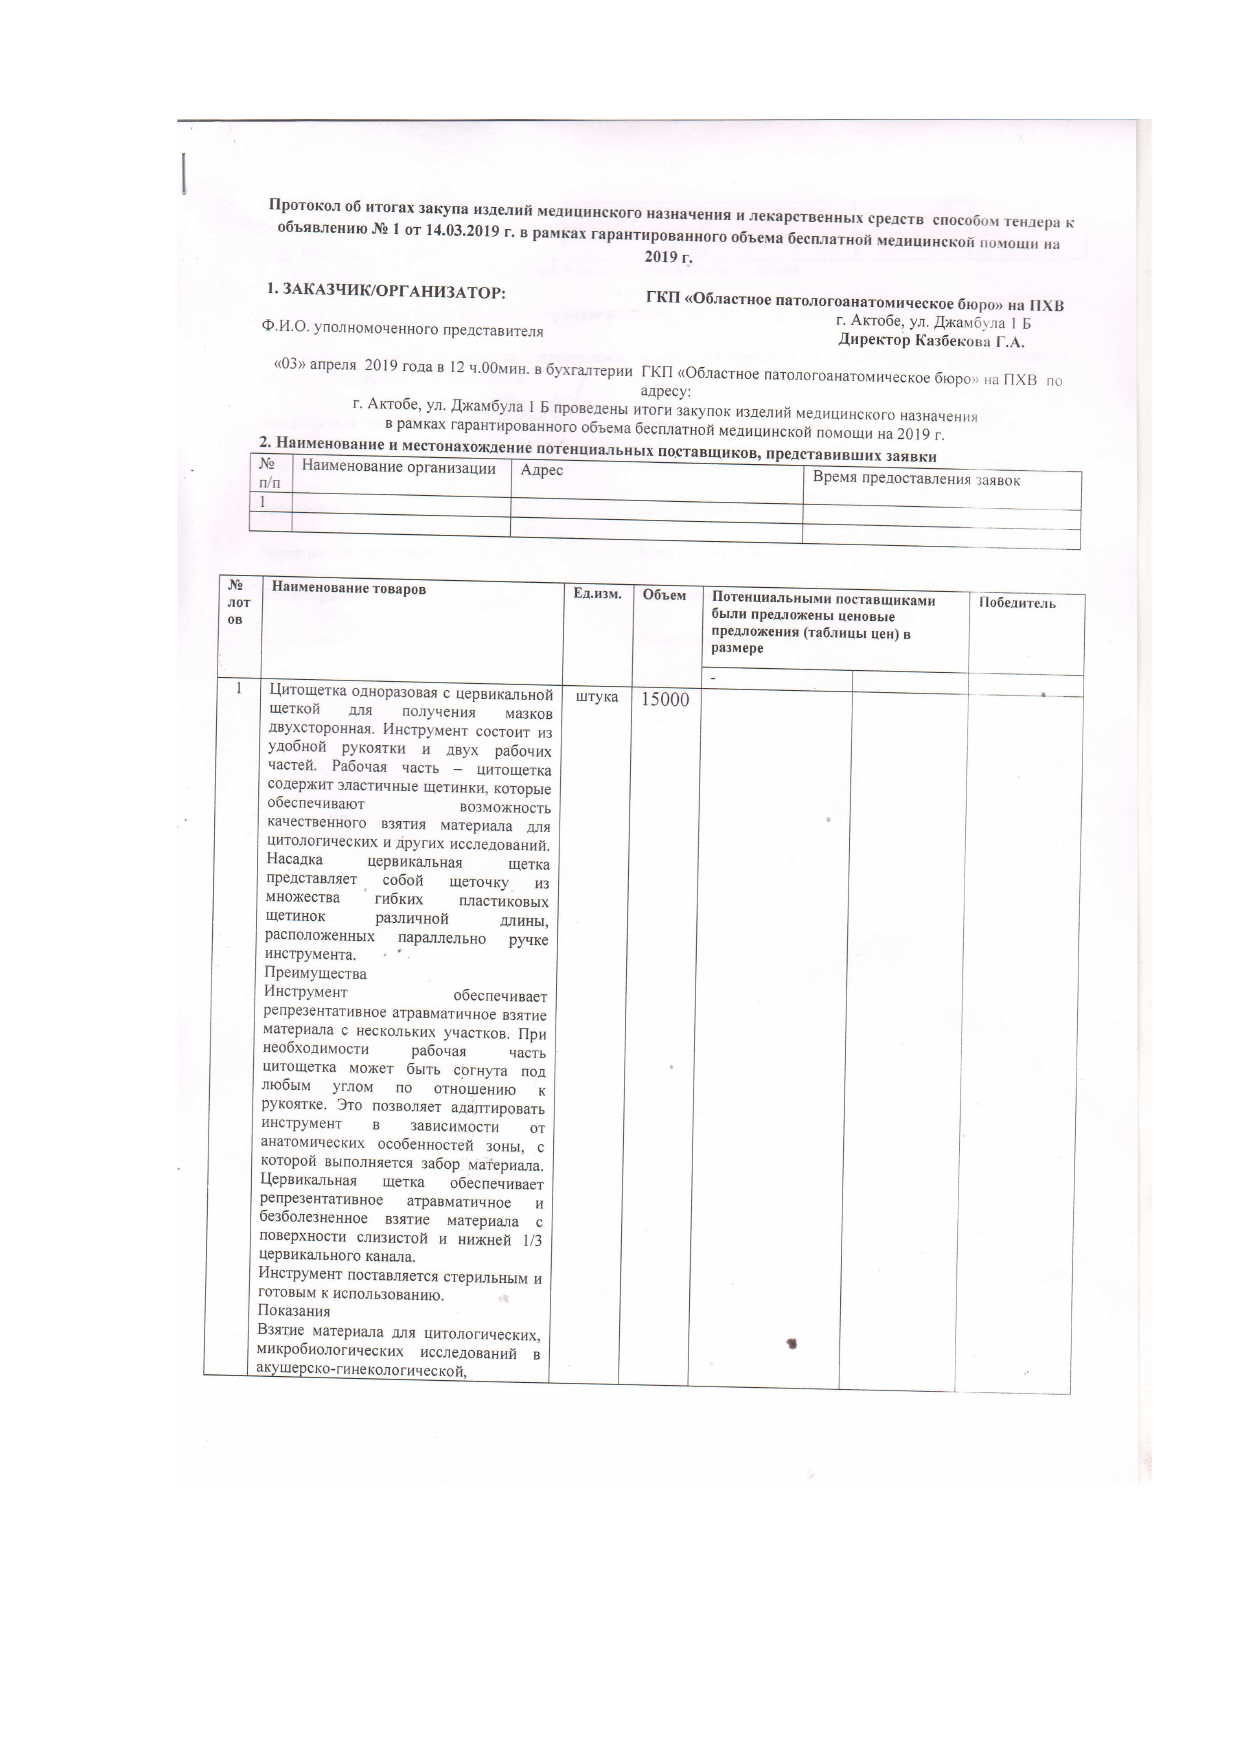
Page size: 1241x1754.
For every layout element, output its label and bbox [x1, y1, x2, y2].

picture [177, 118, 1152, 1486]
